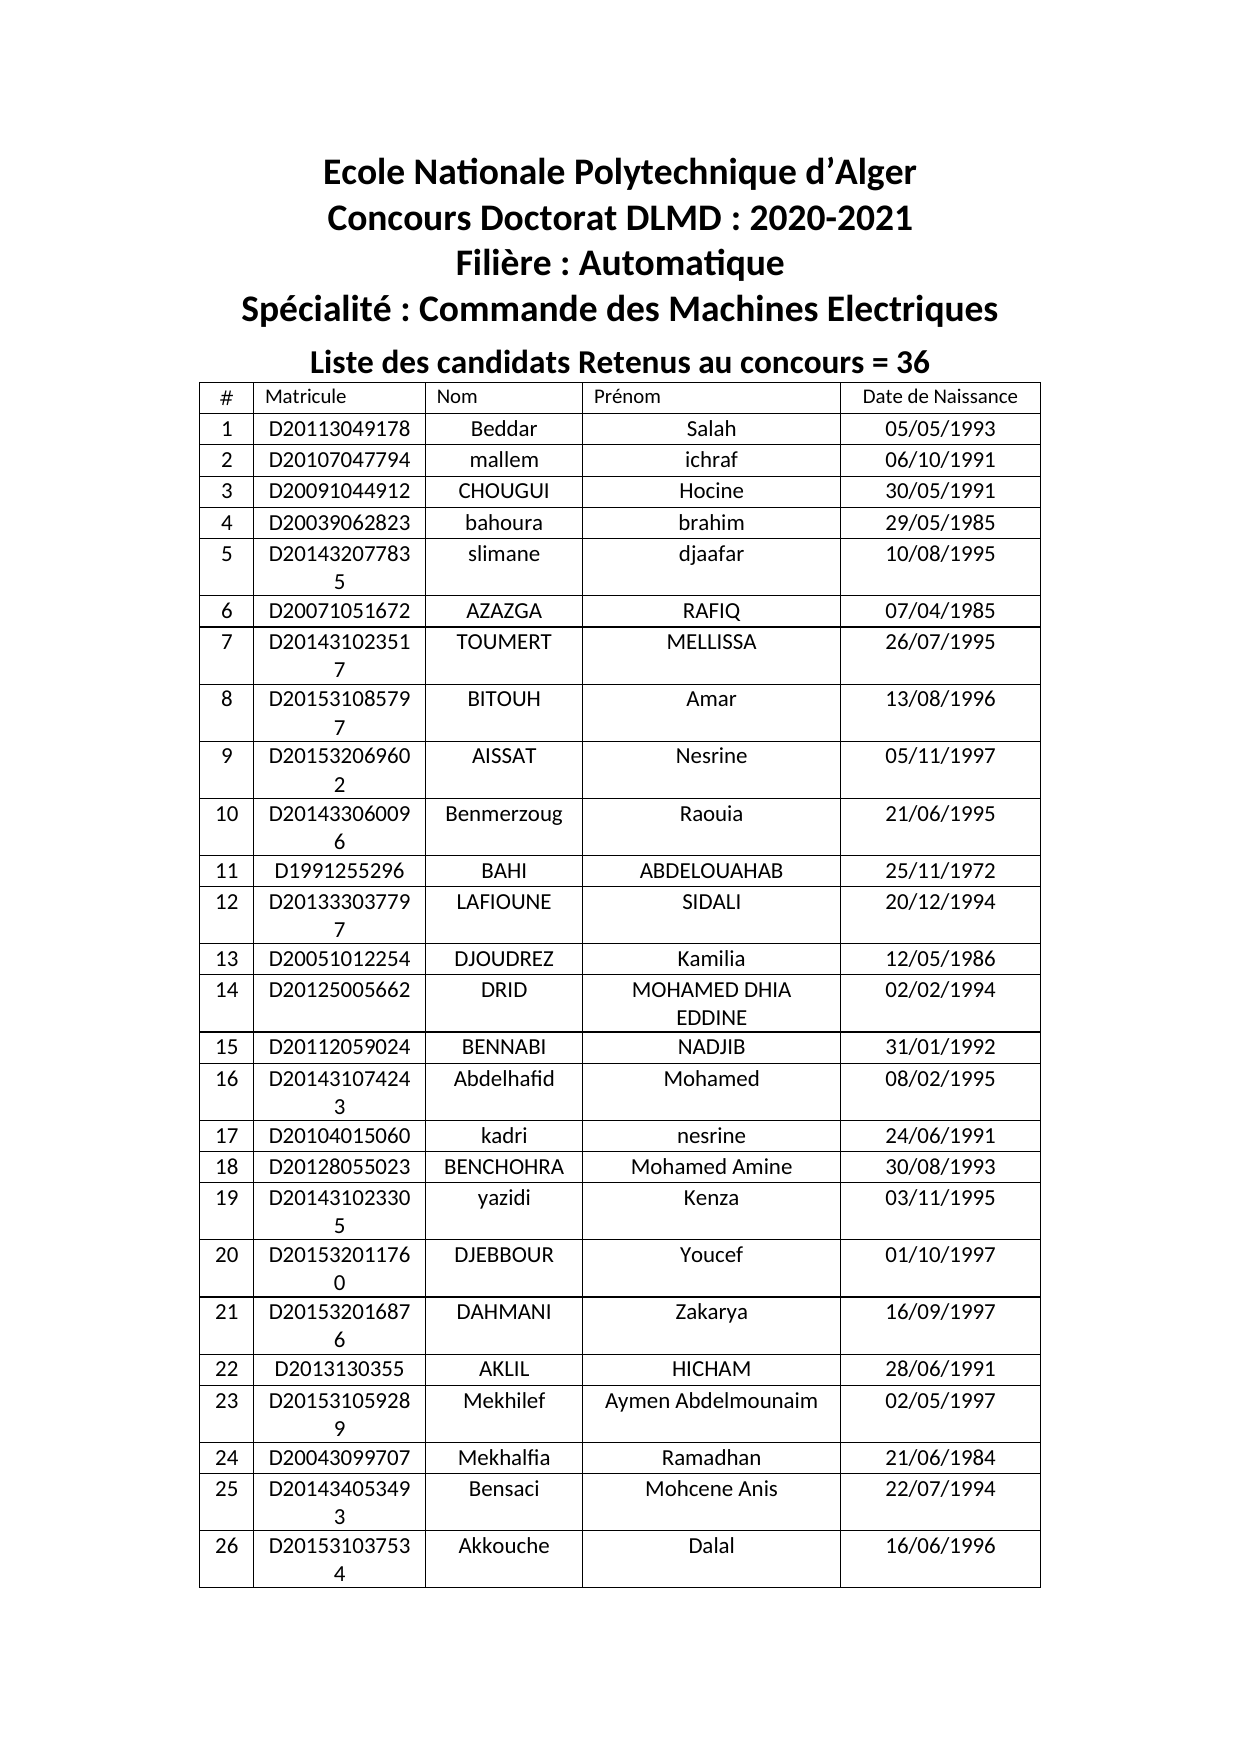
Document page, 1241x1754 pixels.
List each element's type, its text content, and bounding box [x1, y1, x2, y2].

table_cell 16 [200, 1064, 253, 1120]
table_cell 25 [200, 1474, 253, 1530]
table_cell MELLISSA [583, 628, 840, 683]
table_cell HICHAM [583, 1355, 840, 1385]
table_cell 11 [200, 856, 253, 886]
table_header # [200, 383, 253, 413]
table_cell D201531059289 [254, 1386, 425, 1442]
table_cell Zakarya [583, 1298, 840, 1353]
table_cell D1991255296 [254, 856, 425, 886]
table_cell 05/05/1993 [841, 414, 1040, 444]
table_cell 07/04/1985 [841, 596, 1040, 626]
table_cell DJOUDREZ [426, 944, 582, 974]
table_cell 02/05/1997 [841, 1386, 1040, 1442]
table_cell Mekhilef [426, 1386, 582, 1442]
table_cell RAFIQ [583, 596, 840, 626]
table_cell Mohamed Amine [583, 1152, 840, 1182]
table_cell 02/02/1994 [841, 975, 1040, 1031]
table_cell djaafar [583, 539, 840, 595]
table_cell D20071051672 [254, 596, 425, 626]
table_cell 2 [200, 445, 253, 476]
text Liste des candidats Retenus au concours = 36 [148, 341, 1093, 382]
table_cell 21/06/1984 [841, 1443, 1040, 1473]
table_cell CHOUGUI [426, 477, 582, 507]
table_cell DRID [426, 975, 582, 1031]
table_cell Benmerzoug [426, 799, 582, 855]
table_cell D201433060096 [254, 799, 425, 855]
table_cell SIDALI [583, 887, 840, 943]
table_cell bahoura [426, 508, 582, 538]
table_cell TOUMERT [426, 628, 582, 683]
table_cell 08/02/1995 [841, 1064, 1040, 1120]
text Filière : Automatique [148, 239, 1093, 285]
table_cell DAHMANI [426, 1298, 582, 1353]
table_cell yazidi [426, 1183, 582, 1239]
table_cell D201532069602 [254, 742, 425, 798]
text Concours Doctorat DLMD : 2020-2021 [148, 193, 1093, 239]
table_cell D201333037797 [254, 887, 425, 943]
table_cell 28/06/1991 [841, 1355, 1040, 1385]
table_cell 8 [200, 685, 253, 741]
table_cell NADJIB [583, 1033, 840, 1063]
table_cell Salah [583, 414, 840, 444]
table_cell ichraf [583, 445, 840, 476]
table_cell 10/08/1995 [841, 539, 1040, 595]
text Spécialité : Commande des Machines Electriques [148, 285, 1093, 331]
table_cell 16/06/1996 [841, 1531, 1040, 1587]
table_cell 06/10/1991 [841, 445, 1040, 476]
table_cell brahim [583, 508, 840, 538]
table_cell 26 [200, 1531, 253, 1587]
table_cell MOHAMED DHIA EDDINE [583, 975, 840, 1031]
table_cell Mekhalfia [426, 1443, 582, 1473]
table_cell Mohamed [583, 1064, 840, 1120]
table_cell Akkouche [426, 1531, 582, 1587]
table_cell 3 [200, 477, 253, 507]
table_cell 22 [200, 1355, 253, 1385]
table_cell 12 [200, 887, 253, 943]
table_cell 30/08/1993 [841, 1152, 1040, 1182]
table_cell 31/01/1992 [841, 1033, 1040, 1063]
table_cell Nesrine [583, 742, 840, 798]
table_cell 18 [200, 1152, 253, 1182]
table_header Prénom [583, 383, 840, 413]
table_cell 30/05/1991 [841, 477, 1040, 507]
table_cell D20112059024 [254, 1033, 425, 1063]
table_cell 4 [200, 508, 253, 538]
table_cell 9 [200, 742, 253, 798]
table_cell 20 [200, 1240, 253, 1296]
table_cell Amar [583, 685, 840, 741]
table_cell D201531037534 [254, 1531, 425, 1587]
table_cell slimane [426, 539, 582, 595]
table_cell nesrine [583, 1121, 840, 1151]
table_cell D201431023305 [254, 1183, 425, 1239]
table_cell Bensaci [426, 1474, 582, 1530]
table_cell Beddar [426, 414, 582, 444]
table_cell 7 [200, 628, 253, 683]
table_cell 5 [200, 539, 253, 595]
table_cell 22/07/1994 [841, 1474, 1040, 1530]
table_cell 14 [200, 975, 253, 1031]
table_cell D20125005662 [254, 975, 425, 1031]
table_cell Mohcene Anis [583, 1474, 840, 1530]
table_cell AZAZGA [426, 596, 582, 626]
table_cell BAHI [426, 856, 582, 886]
table_cell 16/09/1997 [841, 1298, 1040, 1353]
table_cell D201532016876 [254, 1298, 425, 1353]
table_cell Hocine [583, 477, 840, 507]
table_cell AISSAT [426, 742, 582, 798]
table_cell AKLIL [426, 1355, 582, 1385]
table_cell Aymen Abdelmounaim [583, 1386, 840, 1442]
table_cell 29/05/1985 [841, 508, 1040, 538]
table_cell 12/05/1986 [841, 944, 1040, 974]
table_cell Youcef [583, 1240, 840, 1296]
table_cell 25/11/1972 [841, 856, 1040, 886]
table_cell D201531085797 [254, 685, 425, 741]
table_cell D20039062823 [254, 508, 425, 538]
table_cell 10 [200, 799, 253, 855]
table_cell 19 [200, 1183, 253, 1239]
table_cell Kenza [583, 1183, 840, 1239]
table_cell BITOUH [426, 685, 582, 741]
table_cell Abdelhafid [426, 1064, 582, 1120]
table_cell D20091044912 [254, 477, 425, 507]
table_cell D2013130355 [254, 1355, 425, 1385]
table_cell D20128055023 [254, 1152, 425, 1182]
table_cell BENCHOHRA [426, 1152, 582, 1182]
table_header Nom [426, 383, 582, 413]
table_cell D20051012254 [254, 944, 425, 974]
table_cell 1 [200, 414, 253, 444]
table_cell D201532011760 [254, 1240, 425, 1296]
table_cell D201431074243 [254, 1064, 425, 1120]
table_cell LAFIOUNE [426, 887, 582, 943]
table_header Date de Naissance [841, 383, 1040, 413]
table_cell Kamilia [583, 944, 840, 974]
table_cell D20107047794 [254, 445, 425, 476]
table_cell 24/06/1991 [841, 1121, 1040, 1151]
table_cell 24 [200, 1443, 253, 1473]
table_cell D20043099707 [254, 1443, 425, 1473]
table_cell ABDELOUAHAB [583, 856, 840, 886]
table_cell 03/11/1995 [841, 1183, 1040, 1239]
table_cell 21/06/1995 [841, 799, 1040, 855]
table_cell 23 [200, 1386, 253, 1442]
table_cell 05/11/1997 [841, 742, 1040, 798]
table_cell 15 [200, 1033, 253, 1063]
table_cell 17 [200, 1121, 253, 1151]
table_cell Raouia [583, 799, 840, 855]
table_cell 6 [200, 596, 253, 626]
table_cell 13/08/1996 [841, 685, 1040, 741]
text Ecole Nationale Polytechnique d’Alger [148, 148, 1093, 193]
table_cell D201432077835 [254, 539, 425, 595]
table_cell D20104015060 [254, 1121, 425, 1151]
table_cell mallem [426, 445, 582, 476]
table_cell BENNABI [426, 1033, 582, 1063]
table_cell 26/07/1995 [841, 628, 1040, 683]
table_cell D201434053493 [254, 1474, 425, 1530]
table_cell kadri [426, 1121, 582, 1151]
table_cell 20/12/1994 [841, 887, 1040, 943]
table_cell 01/10/1997 [841, 1240, 1040, 1296]
table_cell Dalal [583, 1531, 840, 1587]
table_cell 13 [200, 944, 253, 974]
table_cell D201431023517 [254, 628, 425, 683]
table_cell Ramadhan [583, 1443, 840, 1473]
table_cell D20113049178 [254, 414, 425, 444]
table_header Matricule [254, 383, 425, 413]
table_cell DJEBBOUR [426, 1240, 582, 1296]
table_cell 21 [200, 1298, 253, 1353]
